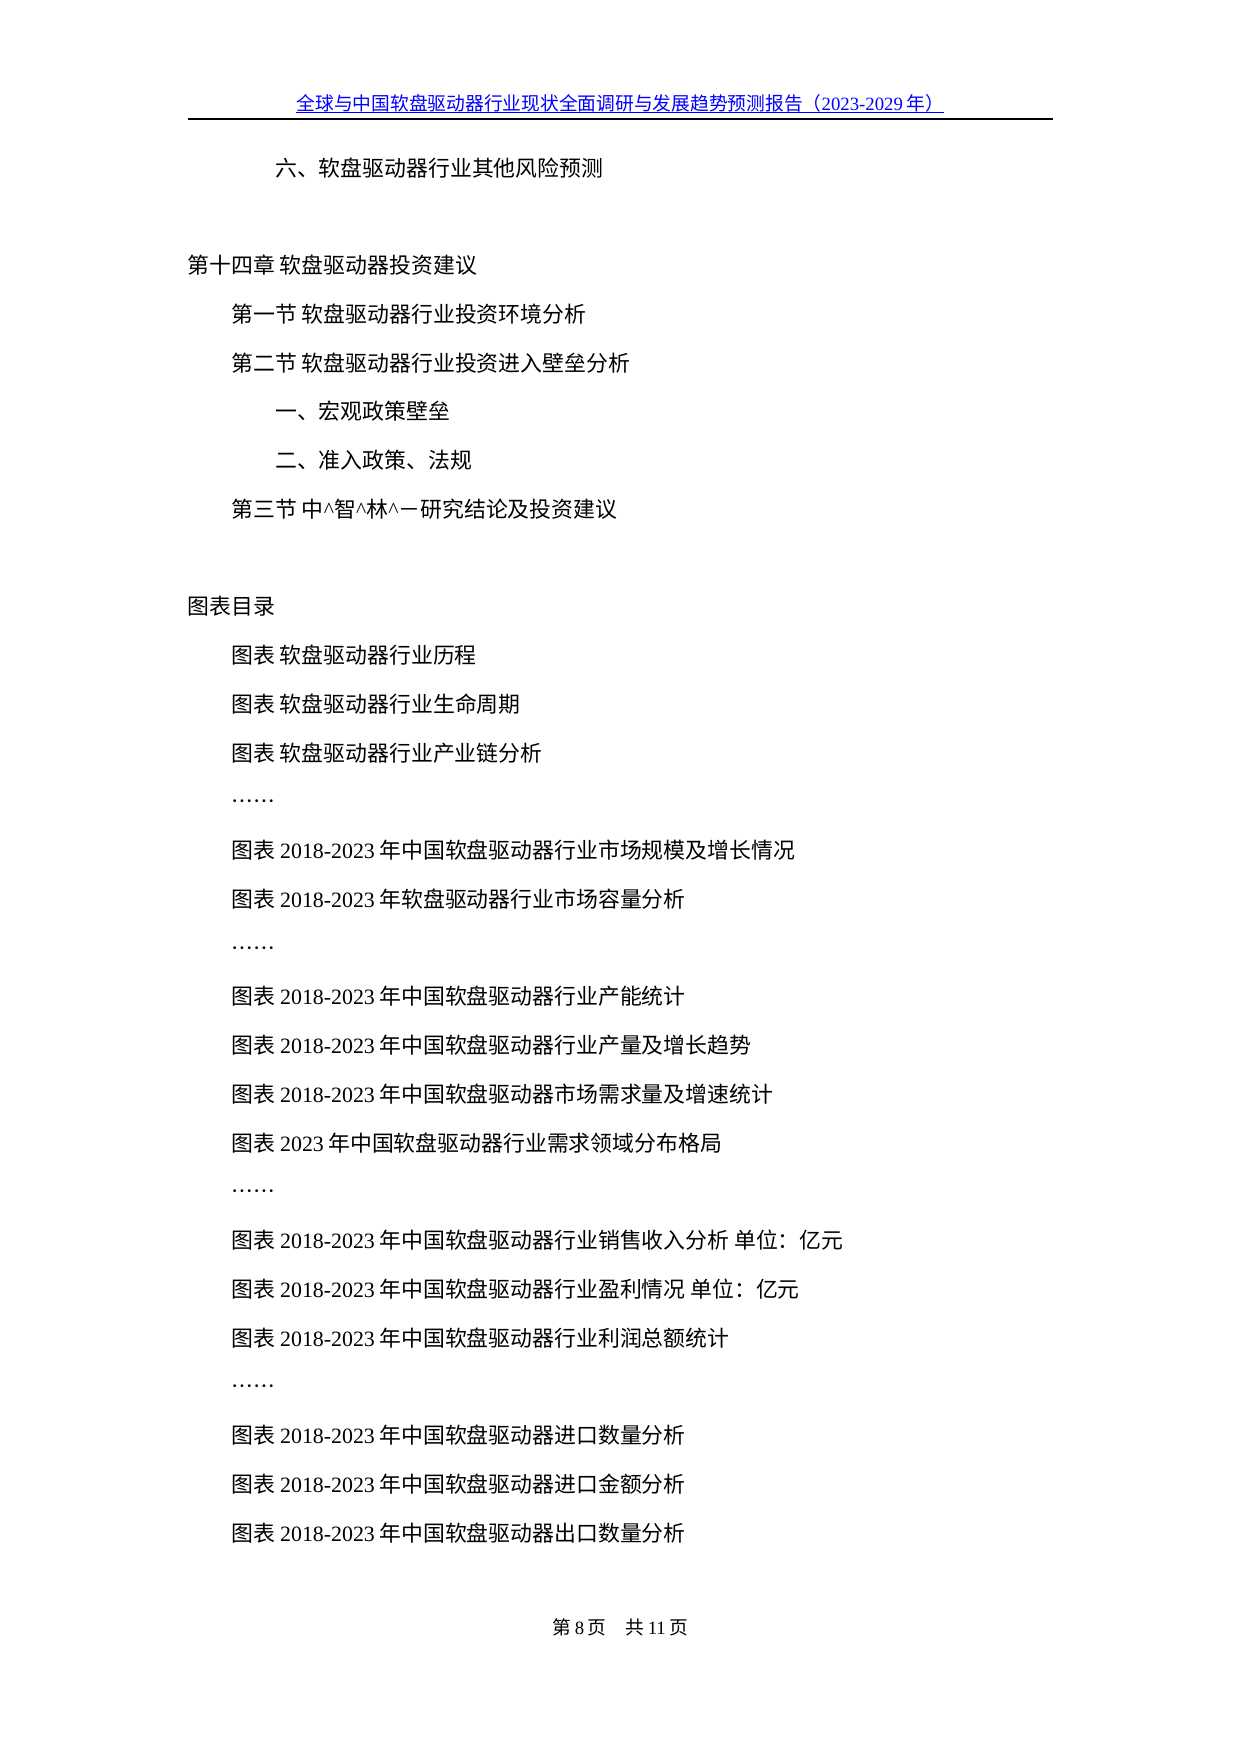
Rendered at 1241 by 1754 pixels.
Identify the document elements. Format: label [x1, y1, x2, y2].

text [187, 150, 1053, 1548]
